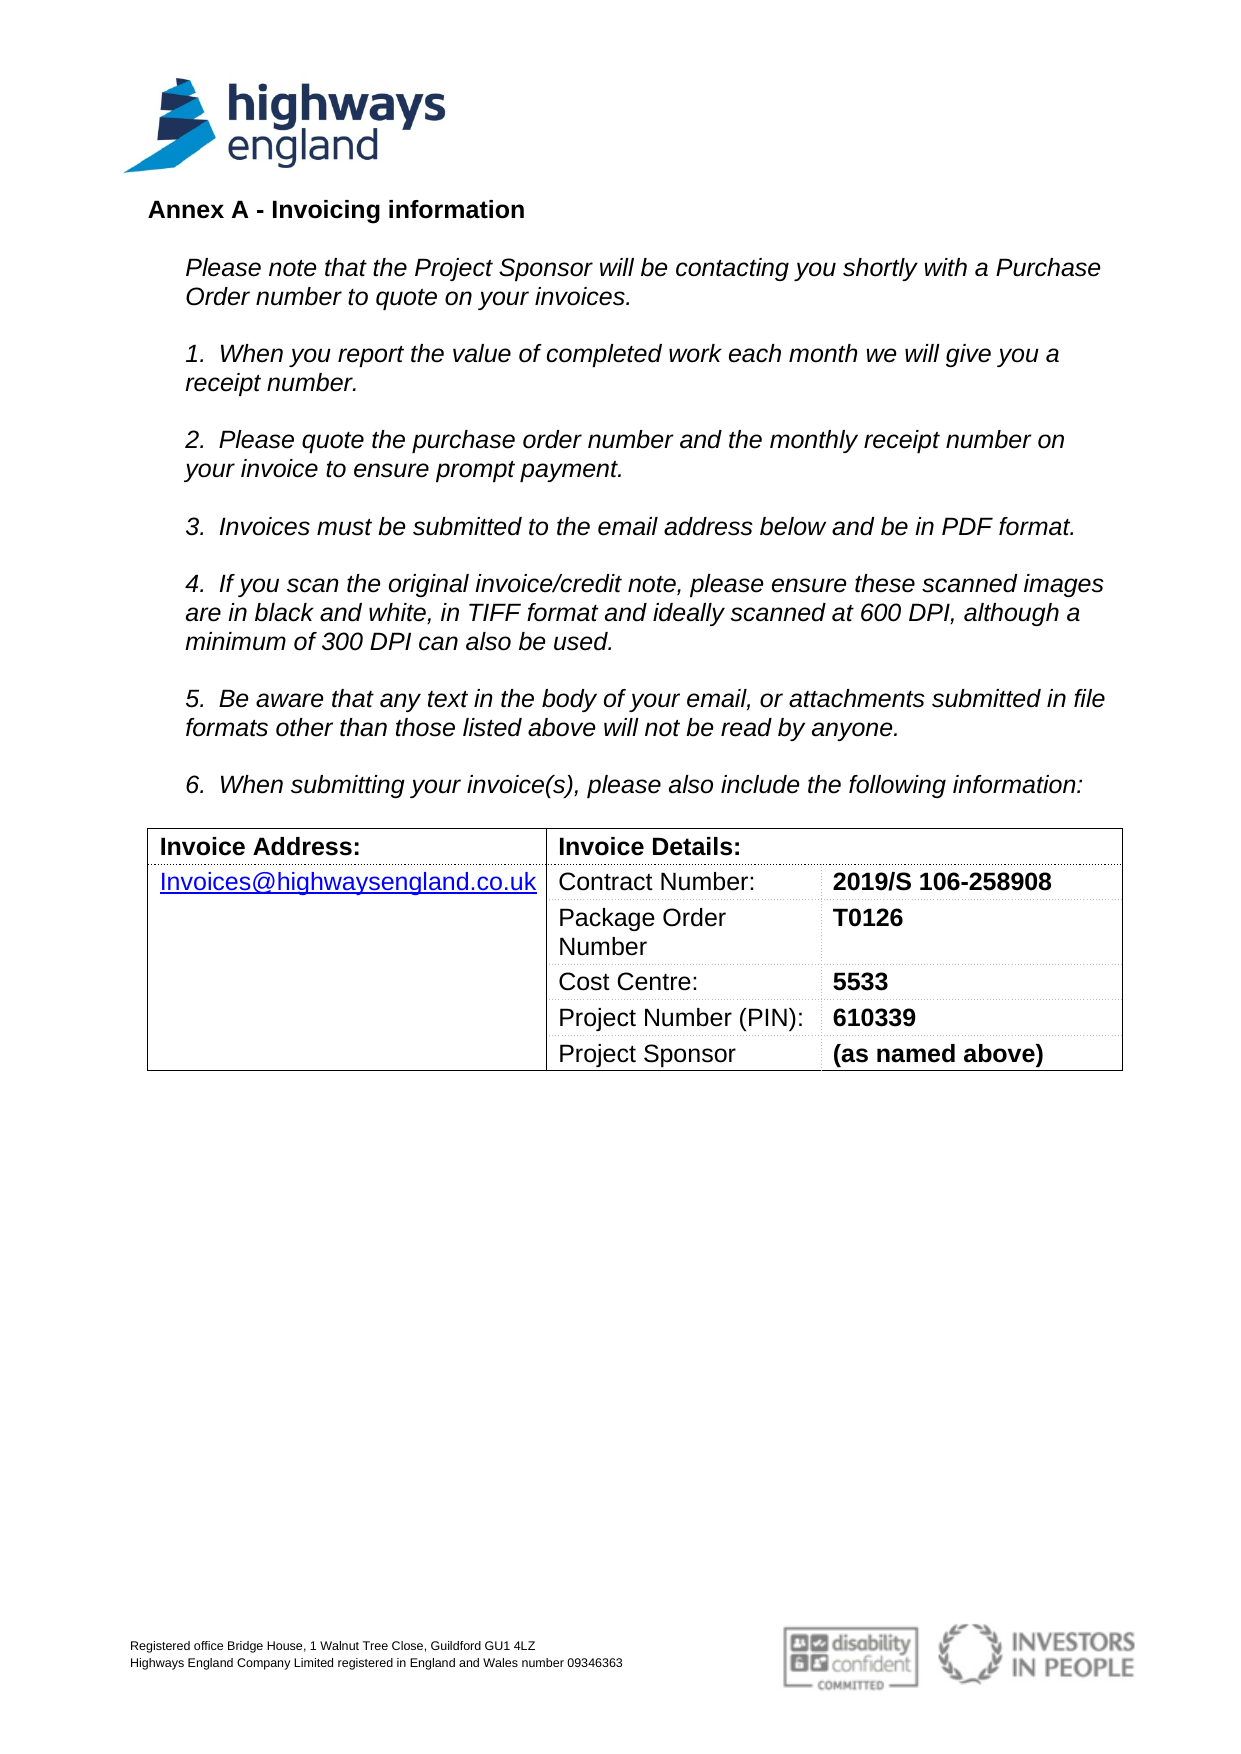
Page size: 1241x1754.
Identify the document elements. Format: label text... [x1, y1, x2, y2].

text Annex A - Invoicing information [148, 195, 1122, 224]
picture [116, 71, 455, 177]
text 2. Please quote the purchase order number and the monthly receipt number on your invoice to ensure prompt payment. [185, 425, 1122, 483]
text 1. When you report the value of completed work each month we will give you a receipt number. [185, 339, 1122, 397]
table_cell Invoices@highwaysengland.co.uk [148, 864, 546, 1070]
table_header Invoice Details: [547, 829, 821, 863]
table_cell T0126 [821, 899, 1122, 963]
table_cell Package Order Number [547, 899, 821, 963]
text Please note that the Project Sponsor will be contacting you shortly with a Purchase Order number to quote on your invoices. [185, 253, 1122, 310]
table_cell (as named above) [821, 1035, 1122, 1070]
picture [754, 1588, 1166, 1718]
table_header Invoice Address: [148, 829, 546, 863]
table_cell Project Sponsor [547, 1035, 821, 1070]
table_cell 610339 [821, 999, 1122, 1035]
table_cell Project Number (PIN): [547, 999, 821, 1035]
text 6. When submitting your invoice(s), please also include the following information: [185, 770, 1122, 799]
text 3. Invoices must be submitted to the email address below and be in PDF format. [185, 512, 1122, 540]
text 4. If you scan the original invoice/credit note, please ensure these scanned images are in black and white, in TIFF format and ideally scanned at 600 DPI, although a minimum of 300 DPI can also be used. [185, 569, 1122, 655]
table_cell 2019/S 106-258908 [821, 864, 1122, 899]
text 5. Be aware that any text in the body of your email, or attachments submitted in file formats other than those listed above will not be read by anyone. [185, 684, 1122, 742]
table_cell Cost Centre: [547, 964, 821, 999]
table_cell Contract Number: [547, 864, 821, 899]
table_cell 5533 [821, 964, 1122, 999]
table_header [821, 829, 1122, 863]
